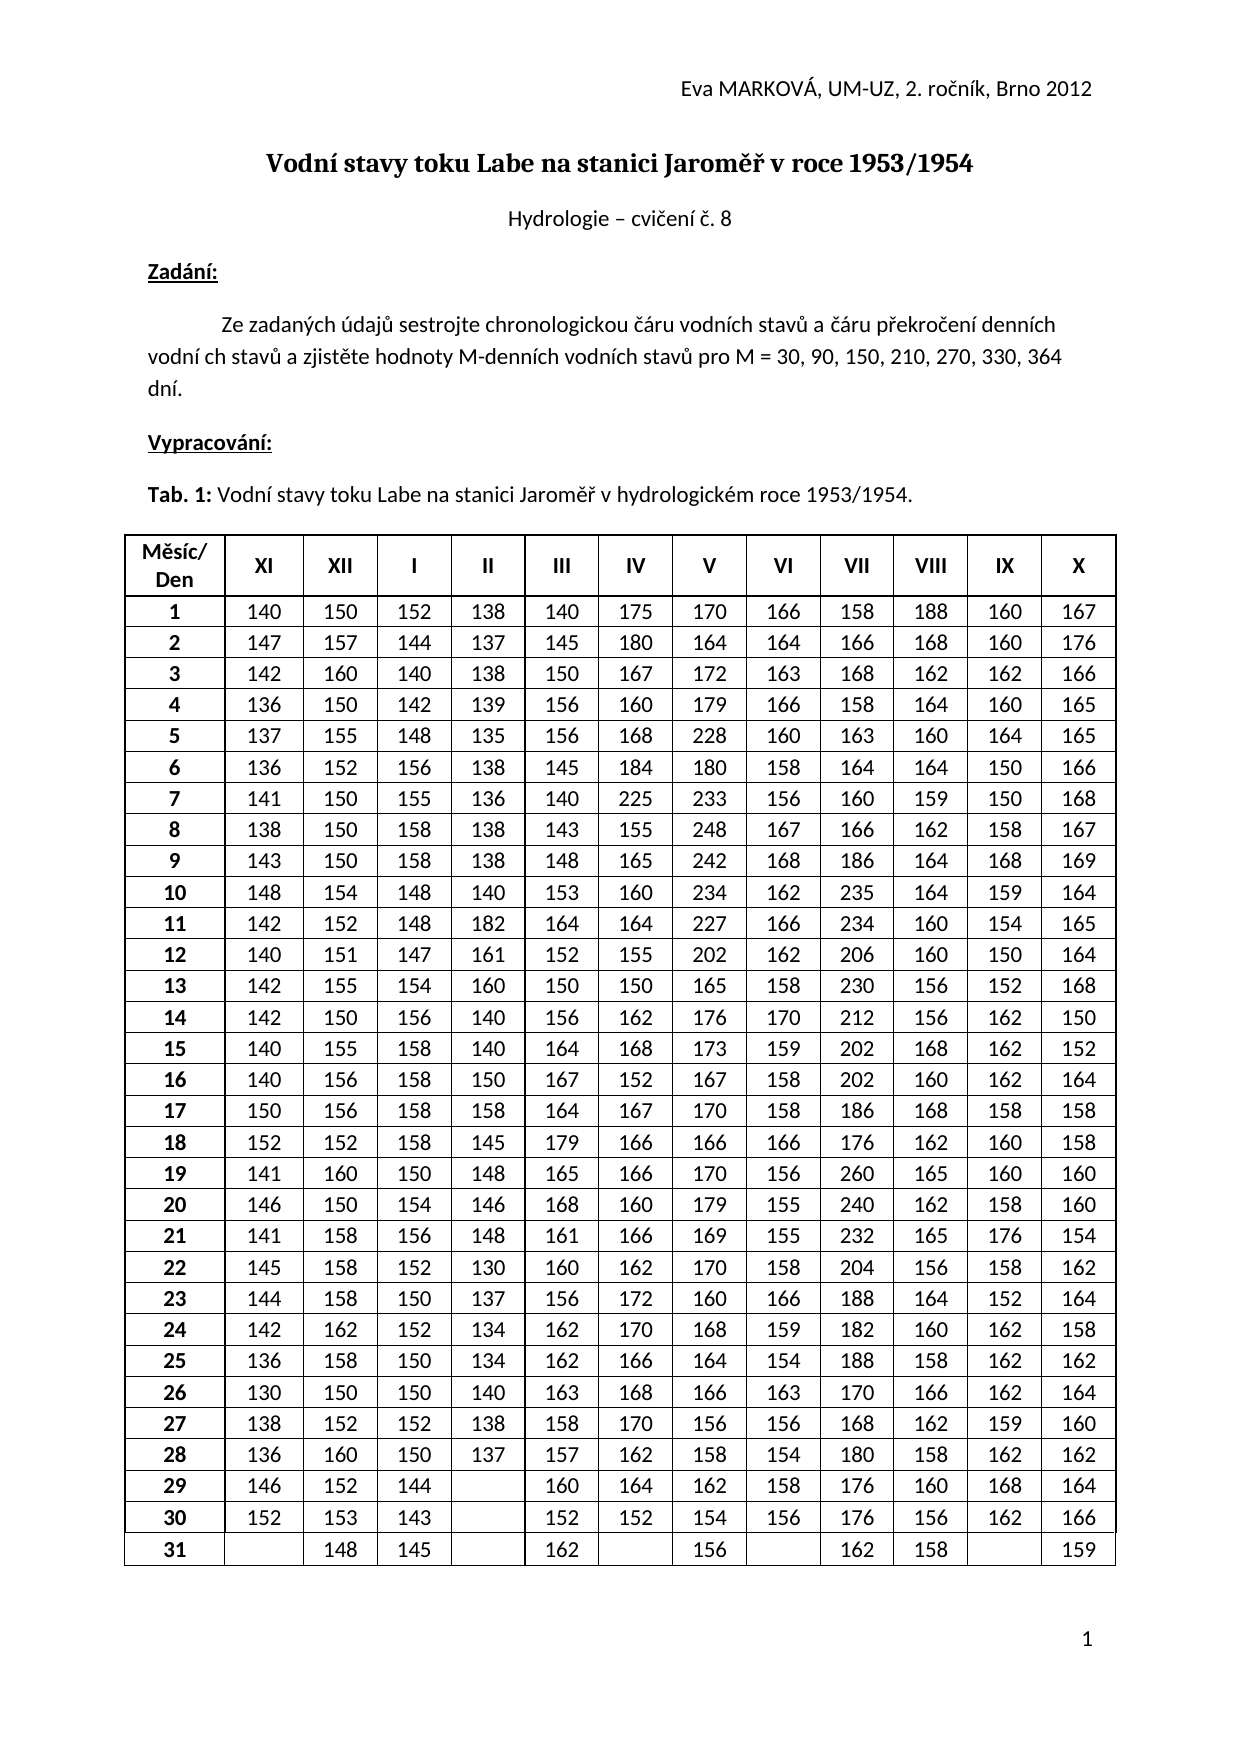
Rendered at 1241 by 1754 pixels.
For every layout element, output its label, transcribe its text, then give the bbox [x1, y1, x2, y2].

table_cell 157 [304, 627, 377, 657]
table_cell 156 [673, 1408, 746, 1438]
table_cell 168 [526, 1189, 598, 1219]
table_cell 172 [673, 658, 746, 688]
table_cell 160 [673, 1283, 746, 1313]
table_cell 29 [126, 1471, 224, 1501]
table_cell 163 [821, 721, 893, 751]
table_cell 153 [526, 877, 598, 907]
table_cell 140 [452, 1033, 524, 1063]
table_cell 163 [747, 1377, 820, 1407]
table_cell 162 [968, 1377, 1041, 1407]
table_cell 227 [673, 908, 746, 938]
table_cell 135 [452, 721, 524, 751]
table_cell 14 [126, 1002, 224, 1032]
table_cell 156 [673, 1533, 746, 1565]
table_cell 164 [526, 1033, 598, 1063]
table_cell 3 [126, 658, 224, 688]
table_cell 166 [599, 1346, 672, 1376]
table_cell 186 [821, 1096, 893, 1126]
table_cell 16 [126, 1064, 224, 1094]
table_cell 138 [452, 814, 524, 844]
table_cell 165 [1042, 721, 1115, 751]
table_cell 150 [452, 1064, 524, 1094]
table_cell 12 [126, 939, 224, 969]
table_cell 151 [304, 939, 377, 969]
table_cell 140 [526, 597, 598, 626]
table_cell 152 [1042, 1033, 1115, 1063]
table_cell 182 [821, 1314, 893, 1344]
table_cell 141 [226, 1221, 303, 1251]
table_cell 163 [747, 658, 820, 688]
table_cell 155 [378, 783, 451, 813]
table_cell 156 [747, 1502, 820, 1532]
table_cell 142 [226, 971, 303, 1001]
table_cell 162 [894, 658, 967, 688]
table_cell 232 [821, 1221, 893, 1251]
table_cell [747, 1533, 820, 1565]
table_cell 11 [126, 908, 224, 938]
table_cell 162 [968, 1064, 1041, 1094]
table_cell 160 [304, 1439, 377, 1469]
table_cell 155 [747, 1221, 820, 1251]
table_cell 242 [673, 846, 746, 876]
table_cell 164 [526, 908, 598, 938]
table_cell 158 [894, 1533, 967, 1565]
table_cell 155 [304, 721, 377, 751]
text Vodní stavy toku Labe na stanici Jaroměř v roce 1953/1954 [148, 148, 1093, 179]
table_cell 140 [526, 783, 598, 813]
table_cell 154 [378, 971, 451, 1001]
table_cell 152 [378, 1252, 451, 1282]
table_cell 152 [304, 1408, 377, 1438]
table_cell 166 [747, 908, 820, 938]
table_cell 172 [599, 1283, 672, 1313]
table_cell 168 [968, 846, 1041, 876]
table_cell 148 [526, 846, 598, 876]
table_cell 168 [747, 846, 820, 876]
table_cell 173 [673, 1033, 746, 1063]
table_cell 184 [599, 752, 672, 782]
table_cell 169 [673, 1221, 746, 1251]
table_cell 170 [821, 1377, 893, 1407]
table_cell 146 [452, 1189, 524, 1219]
table_cell 156 [894, 1502, 967, 1532]
table_cell 164 [894, 752, 967, 782]
table_cell 146 [226, 1471, 303, 1501]
table_cell 2 [126, 627, 224, 657]
table_cell 140 [452, 1377, 524, 1407]
table_cell 160 [968, 1158, 1041, 1188]
table_cell 150 [304, 597, 377, 626]
text Vypracování: [148, 428, 1093, 456]
table_cell 145 [526, 627, 598, 657]
table_cell 260 [821, 1158, 893, 1188]
table_cell 166 [599, 1221, 672, 1251]
table_cell 18 [126, 1127, 224, 1157]
table_cell 150 [304, 814, 377, 844]
table_cell 248 [673, 814, 746, 844]
table_cell 148 [304, 1533, 377, 1565]
table_cell 170 [747, 1002, 820, 1032]
table_cell 154 [747, 1346, 820, 1376]
table_cell 148 [226, 877, 303, 907]
table_cell 164 [1042, 939, 1115, 969]
table_cell 158 [378, 1033, 451, 1063]
table_header IX [968, 536, 1041, 594]
table_cell 150 [968, 783, 1041, 813]
table_cell 156 [378, 1002, 451, 1032]
table_cell 141 [226, 1158, 303, 1188]
table_cell 162 [968, 1002, 1041, 1032]
table_cell 166 [747, 689, 820, 719]
table_cell 142 [378, 689, 451, 719]
table_cell 167 [599, 1096, 672, 1126]
table_cell 168 [821, 1408, 893, 1438]
table_cell 150 [304, 1377, 377, 1407]
text Hydrologie – cvičení č. 8 [148, 204, 1093, 232]
table_header VI [747, 536, 820, 594]
table_cell 164 [1042, 1471, 1115, 1501]
table_cell 144 [378, 1471, 451, 1501]
table_cell 159 [747, 1314, 820, 1344]
table_cell 158 [673, 1439, 746, 1469]
table_cell 160 [968, 689, 1041, 719]
table_cell 202 [821, 1033, 893, 1063]
table_cell 167 [599, 658, 672, 688]
table_cell 164 [673, 1346, 746, 1376]
table_cell 162 [1042, 1252, 1115, 1282]
table_cell 158 [378, 846, 451, 876]
table_header II [452, 536, 524, 594]
table_cell 166 [599, 1127, 672, 1157]
table_cell 155 [304, 971, 377, 1001]
table_cell 136 [226, 1346, 303, 1376]
table_cell 152 [226, 1127, 303, 1157]
table_cell 170 [673, 597, 746, 626]
table_cell 162 [599, 1002, 672, 1032]
table_cell 154 [747, 1439, 820, 1469]
table_cell 162 [821, 1533, 893, 1565]
table_cell 156 [747, 783, 820, 813]
table_cell 225 [599, 783, 672, 813]
table_cell 158 [452, 1096, 524, 1126]
table_cell 140 [226, 939, 303, 969]
table_header VIII [894, 536, 967, 594]
table_cell 167 [747, 814, 820, 844]
table_cell 142 [226, 1314, 303, 1344]
table_cell [452, 1533, 524, 1565]
table_cell 150 [378, 1283, 451, 1313]
table_cell 164 [1042, 1377, 1115, 1407]
table_cell [452, 1502, 524, 1532]
table_cell 150 [378, 1346, 451, 1376]
table_cell 152 [968, 971, 1041, 1001]
table_cell 162 [894, 1189, 967, 1219]
table_cell 168 [894, 1033, 967, 1063]
table_cell 162 [526, 1346, 598, 1376]
table_cell 140 [226, 1064, 303, 1094]
table_cell 140 [226, 1033, 303, 1063]
table_cell 164 [894, 846, 967, 876]
table_cell 158 [1042, 1127, 1115, 1157]
table_cell 188 [894, 597, 967, 626]
table_cell 136 [226, 752, 303, 782]
table_cell 137 [452, 1283, 524, 1313]
table_cell 158 [1042, 1096, 1115, 1126]
table_cell 138 [226, 1408, 303, 1438]
table_cell 158 [304, 1252, 377, 1282]
table_cell 164 [747, 627, 820, 657]
table_cell 150 [304, 783, 377, 813]
table_cell 176 [673, 1002, 746, 1032]
table_cell 158 [304, 1346, 377, 1376]
table_cell 150 [968, 752, 1041, 782]
table_cell 162 [894, 1408, 967, 1438]
table_cell 164 [1042, 1283, 1115, 1313]
table_cell [599, 1533, 672, 1565]
table_cell 168 [673, 1314, 746, 1344]
table_cell 160 [894, 721, 967, 751]
table_header IV [599, 536, 672, 594]
table_cell 150 [226, 1096, 303, 1126]
table_cell 235 [821, 877, 893, 907]
table_cell [452, 1471, 524, 1501]
table_cell 138 [226, 814, 303, 844]
table_cell 1 [126, 597, 224, 626]
table_cell 233 [673, 783, 746, 813]
table_cell 160 [894, 1314, 967, 1344]
table_cell 143 [526, 814, 598, 844]
table_cell 148 [378, 908, 451, 938]
table_cell 234 [821, 908, 893, 938]
table_cell 162 [1042, 1346, 1115, 1376]
table_cell 140 [452, 877, 524, 907]
table_cell 136 [452, 783, 524, 813]
table_cell 158 [747, 971, 820, 1001]
table_cell 164 [599, 1471, 672, 1501]
table_cell 20 [126, 1189, 224, 1219]
table_cell 4 [126, 689, 224, 719]
table_cell 170 [599, 1314, 672, 1344]
table_cell 180 [673, 752, 746, 782]
table_cell 160 [526, 1471, 598, 1501]
text Zadání: [148, 257, 1093, 285]
text Tab. 1: Vodní stavy toku Labe na stanici Jaroměř v hydrologickém roce 1953/1954. [148, 481, 1093, 509]
table_cell 160 [452, 971, 524, 1001]
table_cell 162 [526, 1314, 598, 1344]
table_cell 26 [126, 1377, 224, 1407]
table_cell 162 [599, 1252, 672, 1282]
table_cell 168 [894, 627, 967, 657]
table_cell 142 [226, 658, 303, 688]
table_cell 6 [126, 752, 224, 782]
table_cell 150 [526, 971, 598, 1001]
table_cell 156 [304, 1096, 377, 1126]
table_cell 23 [126, 1283, 224, 1313]
table_cell 150 [304, 689, 377, 719]
table_cell 158 [747, 1064, 820, 1094]
table_cell 168 [1042, 783, 1115, 813]
table_cell 154 [968, 908, 1041, 938]
table_cell 160 [894, 1064, 967, 1094]
table_cell 19 [126, 1158, 224, 1188]
table_cell 158 [378, 1064, 451, 1094]
table_cell 150 [304, 1189, 377, 1219]
table_cell 158 [1042, 1314, 1115, 1344]
table_cell 156 [526, 721, 598, 751]
table_cell 150 [1042, 1002, 1115, 1032]
table_cell 140 [226, 597, 303, 626]
table_cell 167 [673, 1064, 746, 1094]
table_cell 160 [968, 627, 1041, 657]
table_cell 155 [747, 1189, 820, 1219]
table_cell 150 [378, 1158, 451, 1188]
table_header Měsíc/ Den [126, 536, 224, 594]
table_cell 159 [747, 1033, 820, 1063]
table_cell 166 [1042, 658, 1115, 688]
table_cell 137 [452, 1439, 524, 1469]
table_cell 162 [968, 1439, 1041, 1469]
table_cell 28 [126, 1439, 224, 1469]
table_cell 138 [452, 597, 524, 626]
table_cell 176 [1042, 627, 1115, 657]
table_cell 162 [747, 877, 820, 907]
table_cell 142 [226, 908, 303, 938]
table_cell 176 [821, 1127, 893, 1157]
table_cell 155 [599, 814, 672, 844]
table_cell 156 [747, 1158, 820, 1188]
table_cell 152 [378, 1314, 451, 1344]
table_cell 158 [747, 1252, 820, 1282]
table_cell [968, 1533, 1041, 1565]
table_cell 158 [747, 1096, 820, 1126]
table_cell 27 [126, 1408, 224, 1438]
table_cell 212 [821, 1002, 893, 1032]
table_cell 188 [821, 1346, 893, 1376]
table_header I [378, 536, 451, 594]
table_cell 176 [821, 1471, 893, 1501]
table_cell 160 [304, 658, 377, 688]
table_cell 152 [599, 1502, 672, 1532]
table_cell 22 [126, 1252, 224, 1282]
table_cell 164 [599, 908, 672, 938]
table_cell 158 [526, 1408, 598, 1438]
table_cell 166 [1042, 1502, 1115, 1532]
table_cell 156 [526, 689, 598, 719]
table_cell 142 [226, 1002, 303, 1032]
table_cell 15 [126, 1033, 224, 1063]
table_cell 160 [1042, 1189, 1115, 1219]
table_cell 180 [599, 627, 672, 657]
table_cell 147 [378, 939, 451, 969]
table_header V [673, 536, 746, 594]
table_cell 150 [304, 1002, 377, 1032]
table_cell 182 [452, 908, 524, 938]
table_cell 152 [526, 1502, 598, 1532]
table_cell 154 [304, 877, 377, 907]
table_cell 160 [526, 1252, 598, 1282]
table_cell 130 [452, 1252, 524, 1282]
table_cell 164 [673, 627, 746, 657]
table_cell 234 [673, 877, 746, 907]
table_cell 158 [747, 1471, 820, 1501]
table_cell 162 [304, 1314, 377, 1344]
table_cell 158 [894, 1346, 967, 1376]
table_cell 152 [526, 939, 598, 969]
table_cell 156 [526, 1283, 598, 1313]
table_cell 154 [378, 1189, 451, 1219]
table_cell 158 [821, 597, 893, 626]
table_cell 165 [526, 1158, 598, 1188]
table_cell 230 [821, 971, 893, 1001]
table_cell 168 [599, 721, 672, 751]
table_cell 204 [821, 1252, 893, 1282]
table_cell 10 [126, 877, 224, 907]
table_cell 170 [673, 1096, 746, 1126]
table_cell 240 [821, 1189, 893, 1219]
table_cell 164 [1042, 877, 1115, 907]
table_cell 156 [378, 752, 451, 782]
table_cell 169 [1042, 846, 1115, 876]
table_cell 130 [226, 1377, 303, 1407]
table_cell 165 [1042, 689, 1115, 719]
table_cell 24 [126, 1314, 224, 1344]
table_cell 152 [378, 597, 451, 626]
table_cell 158 [378, 1096, 451, 1126]
table_cell 160 [894, 1471, 967, 1501]
table_cell 152 [968, 1283, 1041, 1313]
table_cell 162 [968, 1502, 1041, 1532]
table_cell 145 [378, 1533, 451, 1565]
table_cell 179 [673, 1189, 746, 1219]
table_cell 158 [304, 1221, 377, 1251]
table_cell 165 [894, 1158, 967, 1188]
table_cell 141 [226, 783, 303, 813]
table_cell 179 [673, 689, 746, 719]
table_cell 148 [378, 877, 451, 907]
table_cell 188 [821, 1283, 893, 1313]
table_cell 165 [673, 971, 746, 1001]
table_cell 145 [226, 1252, 303, 1282]
table_cell 150 [378, 1439, 451, 1469]
table_cell 157 [526, 1439, 598, 1469]
table_cell 202 [821, 1064, 893, 1094]
table_cell 159 [894, 783, 967, 813]
table_cell 21 [126, 1221, 224, 1251]
table_cell 138 [452, 1408, 524, 1438]
table_cell 162 [526, 1533, 598, 1565]
table_header VII [821, 536, 893, 594]
table_cell 162 [747, 939, 820, 969]
table_cell 160 [304, 1158, 377, 1188]
table_cell 158 [894, 1439, 967, 1469]
table_cell 152 [599, 1064, 672, 1094]
table_cell 30 [126, 1502, 224, 1532]
table_cell 158 [968, 814, 1041, 844]
table_cell 160 [599, 877, 672, 907]
table_cell 5 [126, 721, 224, 751]
table_cell 136 [226, 1439, 303, 1469]
table_cell 159 [968, 877, 1041, 907]
table_cell 179 [526, 1127, 598, 1157]
table_cell 158 [968, 1252, 1041, 1282]
table_cell 156 [894, 1002, 967, 1032]
table_cell 31 [125, 1533, 224, 1565]
table_cell 134 [452, 1314, 524, 1344]
table_cell 155 [599, 939, 672, 969]
table_cell 228 [673, 721, 746, 751]
table_cell 176 [821, 1502, 893, 1532]
table_cell 166 [599, 1158, 672, 1188]
table_cell 164 [894, 689, 967, 719]
table_cell 166 [747, 1127, 820, 1157]
table_cell 160 [1042, 1408, 1115, 1438]
table_cell 180 [821, 1439, 893, 1469]
table_cell 160 [894, 908, 967, 938]
table_cell 160 [1042, 1158, 1115, 1188]
table_cell 161 [526, 1221, 598, 1251]
table_cell 152 [304, 1471, 377, 1501]
table_cell 160 [968, 1127, 1041, 1157]
table_cell 168 [821, 658, 893, 688]
table_cell 168 [968, 1471, 1041, 1501]
table_cell 170 [673, 1252, 746, 1282]
table_cell 160 [747, 721, 820, 751]
table_cell 140 [452, 1002, 524, 1032]
table_cell 152 [378, 1408, 451, 1438]
table_cell 168 [1042, 971, 1115, 1001]
table_cell 144 [378, 627, 451, 657]
table_cell 160 [968, 597, 1041, 626]
table_cell 168 [599, 1033, 672, 1063]
table_cell 139 [452, 689, 524, 719]
table_cell 156 [894, 971, 967, 1001]
table_cell 143 [226, 846, 303, 876]
table_cell 162 [1042, 1439, 1115, 1469]
table_cell 136 [226, 689, 303, 719]
table_cell 166 [747, 597, 820, 626]
text Ze zadaných údajů sestrojte chronologickou čáru vodních stavů a čáru překročení denních vodní ch stavů a zjistěte hodnoty M-denních vodních stavů pro M = 30, 90, 150, 210, 270, 330, 364 dní. [148, 310, 1093, 403]
table_cell 160 [599, 1189, 672, 1219]
table_cell 148 [452, 1158, 524, 1188]
table_cell 150 [378, 1377, 451, 1407]
table_cell 148 [452, 1221, 524, 1251]
table_cell 160 [894, 939, 967, 969]
table_cell 152 [304, 1127, 377, 1157]
table_cell 143 [378, 1502, 451, 1532]
table_cell 160 [599, 689, 672, 719]
table_cell 161 [452, 939, 524, 969]
table_cell 162 [599, 1439, 672, 1469]
table_cell 156 [747, 1408, 820, 1438]
table_cell 186 [821, 846, 893, 876]
table_cell 167 [526, 1064, 598, 1094]
table_cell 166 [747, 1283, 820, 1313]
table_cell 166 [894, 1377, 967, 1407]
table_cell 165 [894, 1221, 967, 1251]
table_cell 138 [452, 846, 524, 876]
table_header X [1042, 536, 1115, 594]
table_cell 163 [526, 1377, 598, 1407]
table_cell 164 [526, 1096, 598, 1126]
table_cell 150 [526, 658, 598, 688]
table_cell 134 [452, 1346, 524, 1376]
table_cell 158 [968, 1096, 1041, 1126]
table_cell 148 [378, 721, 451, 751]
table_cell 164 [821, 752, 893, 782]
table_cell 164 [894, 877, 967, 907]
table_cell 164 [894, 1283, 967, 1313]
table_cell 167 [1042, 597, 1115, 626]
table_cell 138 [452, 658, 524, 688]
table_cell 158 [968, 1189, 1041, 1219]
table_cell 162 [894, 814, 967, 844]
table_cell 159 [1042, 1532, 1115, 1565]
table_cell 162 [894, 1127, 967, 1157]
table_cell 170 [599, 1408, 672, 1438]
table_cell 17 [126, 1096, 224, 1126]
table_cell 140 [378, 658, 451, 688]
table_cell 153 [304, 1502, 377, 1532]
table_cell [225, 1533, 303, 1565]
table_cell 158 [821, 689, 893, 719]
table_header XI [226, 536, 303, 594]
table_cell 165 [599, 846, 672, 876]
table_cell 166 [673, 1127, 746, 1157]
table_cell 170 [673, 1158, 746, 1188]
table_cell 164 [1042, 1064, 1115, 1094]
table_cell 162 [968, 1033, 1041, 1063]
table_cell 145 [452, 1127, 524, 1157]
table_cell 168 [894, 1096, 967, 1126]
table_cell 138 [452, 752, 524, 782]
table_cell 168 [599, 1377, 672, 1407]
table_cell 152 [304, 908, 377, 938]
table_cell 152 [226, 1502, 303, 1532]
table_cell 145 [526, 752, 598, 782]
table_cell 156 [378, 1221, 451, 1251]
table_cell 159 [968, 1408, 1041, 1438]
table_cell 176 [968, 1221, 1041, 1251]
table_cell 146 [226, 1189, 303, 1219]
table_cell 155 [304, 1033, 377, 1063]
table_cell 158 [378, 814, 451, 844]
table_cell 158 [747, 752, 820, 782]
table_cell 162 [968, 1314, 1041, 1344]
table_cell 162 [968, 1346, 1041, 1376]
table_cell 9 [126, 846, 224, 876]
table_cell 150 [968, 939, 1041, 969]
table_cell 160 [821, 783, 893, 813]
table_cell 162 [673, 1471, 746, 1501]
table_cell 150 [599, 971, 672, 1001]
table_cell 156 [894, 1252, 967, 1282]
table_cell 158 [378, 1127, 451, 1157]
table_cell 166 [673, 1377, 746, 1407]
table_cell 162 [968, 658, 1041, 688]
table_cell 175 [599, 597, 672, 626]
table_cell 206 [821, 939, 893, 969]
table_cell 156 [304, 1064, 377, 1094]
table_cell 154 [673, 1502, 746, 1532]
table_header XII [304, 536, 377, 594]
table_cell 154 [1042, 1221, 1115, 1251]
table_cell 165 [1042, 908, 1115, 938]
table_cell 166 [821, 814, 893, 844]
table_cell 150 [304, 846, 377, 876]
table_cell 156 [526, 1002, 598, 1032]
table_cell 164 [968, 721, 1041, 751]
table_cell 7 [126, 783, 224, 813]
table_header III [526, 536, 598, 594]
table_cell 137 [226, 721, 303, 751]
table_cell 158 [304, 1283, 377, 1313]
table_cell 147 [226, 627, 303, 657]
table_cell 166 [1042, 752, 1115, 782]
table_cell 137 [452, 627, 524, 657]
table_cell 167 [1042, 814, 1115, 844]
table_cell 202 [673, 939, 746, 969]
table_cell 13 [126, 971, 224, 1001]
table_cell 8 [126, 814, 224, 844]
table_cell 152 [304, 752, 377, 782]
table_cell 166 [821, 627, 893, 657]
table_cell 144 [226, 1283, 303, 1313]
table_cell 25 [126, 1346, 224, 1376]
